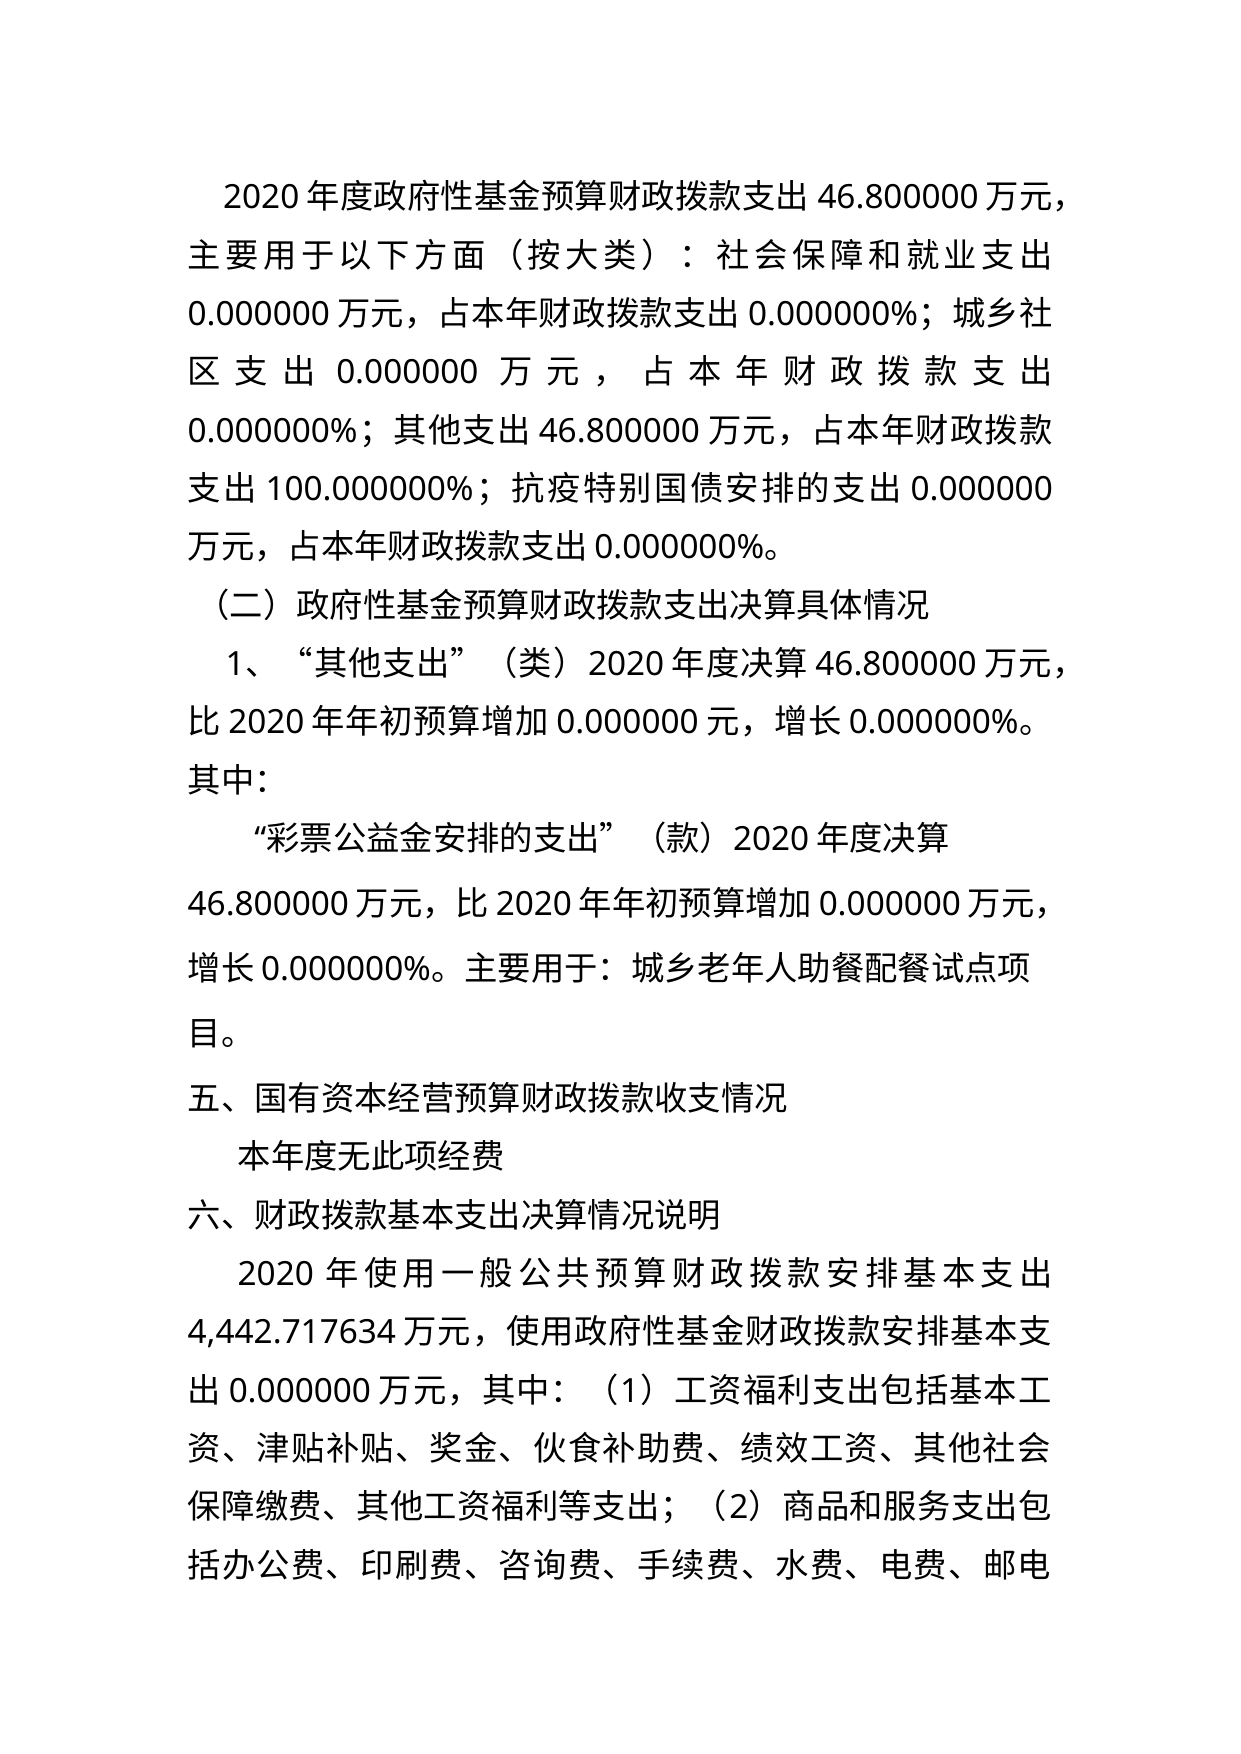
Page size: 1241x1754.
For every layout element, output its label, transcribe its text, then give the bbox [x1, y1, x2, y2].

text （二）政府性基金预算财政拨款支出决算具体情况 [187, 570, 1053, 629]
text 2020年度政府性基金预算财政拨款支出46.800000万元，主要用于以下方面（按大类）：社会保障和就业支出0.000000万元，占本年财政拨款支出0.000000%；城乡社区支出0.000000万元，占本年财政拨款支出0.000000%；其他支出46.800000万元，占本年财政拨款支出100.000000%；抗疫特别国债安排的支出0.000000万元，占本年财政拨款支出0.000000%。 [187, 162, 1053, 570]
text “彩票公益金安排的支出”（款）2020年度决算46.800000万元，比2020年年初预算增加0.000000万元，增长0.000000%。主要用于：城乡老年人助餐配餐试点项目。 [187, 804, 1053, 1064]
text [187, 1239, 1053, 1589]
text 六、财政拨款基本支出决算情况说明 [187, 1180, 1053, 1239]
text 1、“其他支出”（类）2020年度决算46.800000万元，比2020年年初预算增加0.000000元，增长0.000000%。其中： [187, 629, 1053, 804]
text 本年度无此项经费 [187, 1122, 1053, 1180]
text 五、国有资本经营预算财政拨款收支情况 [187, 1064, 1053, 1122]
